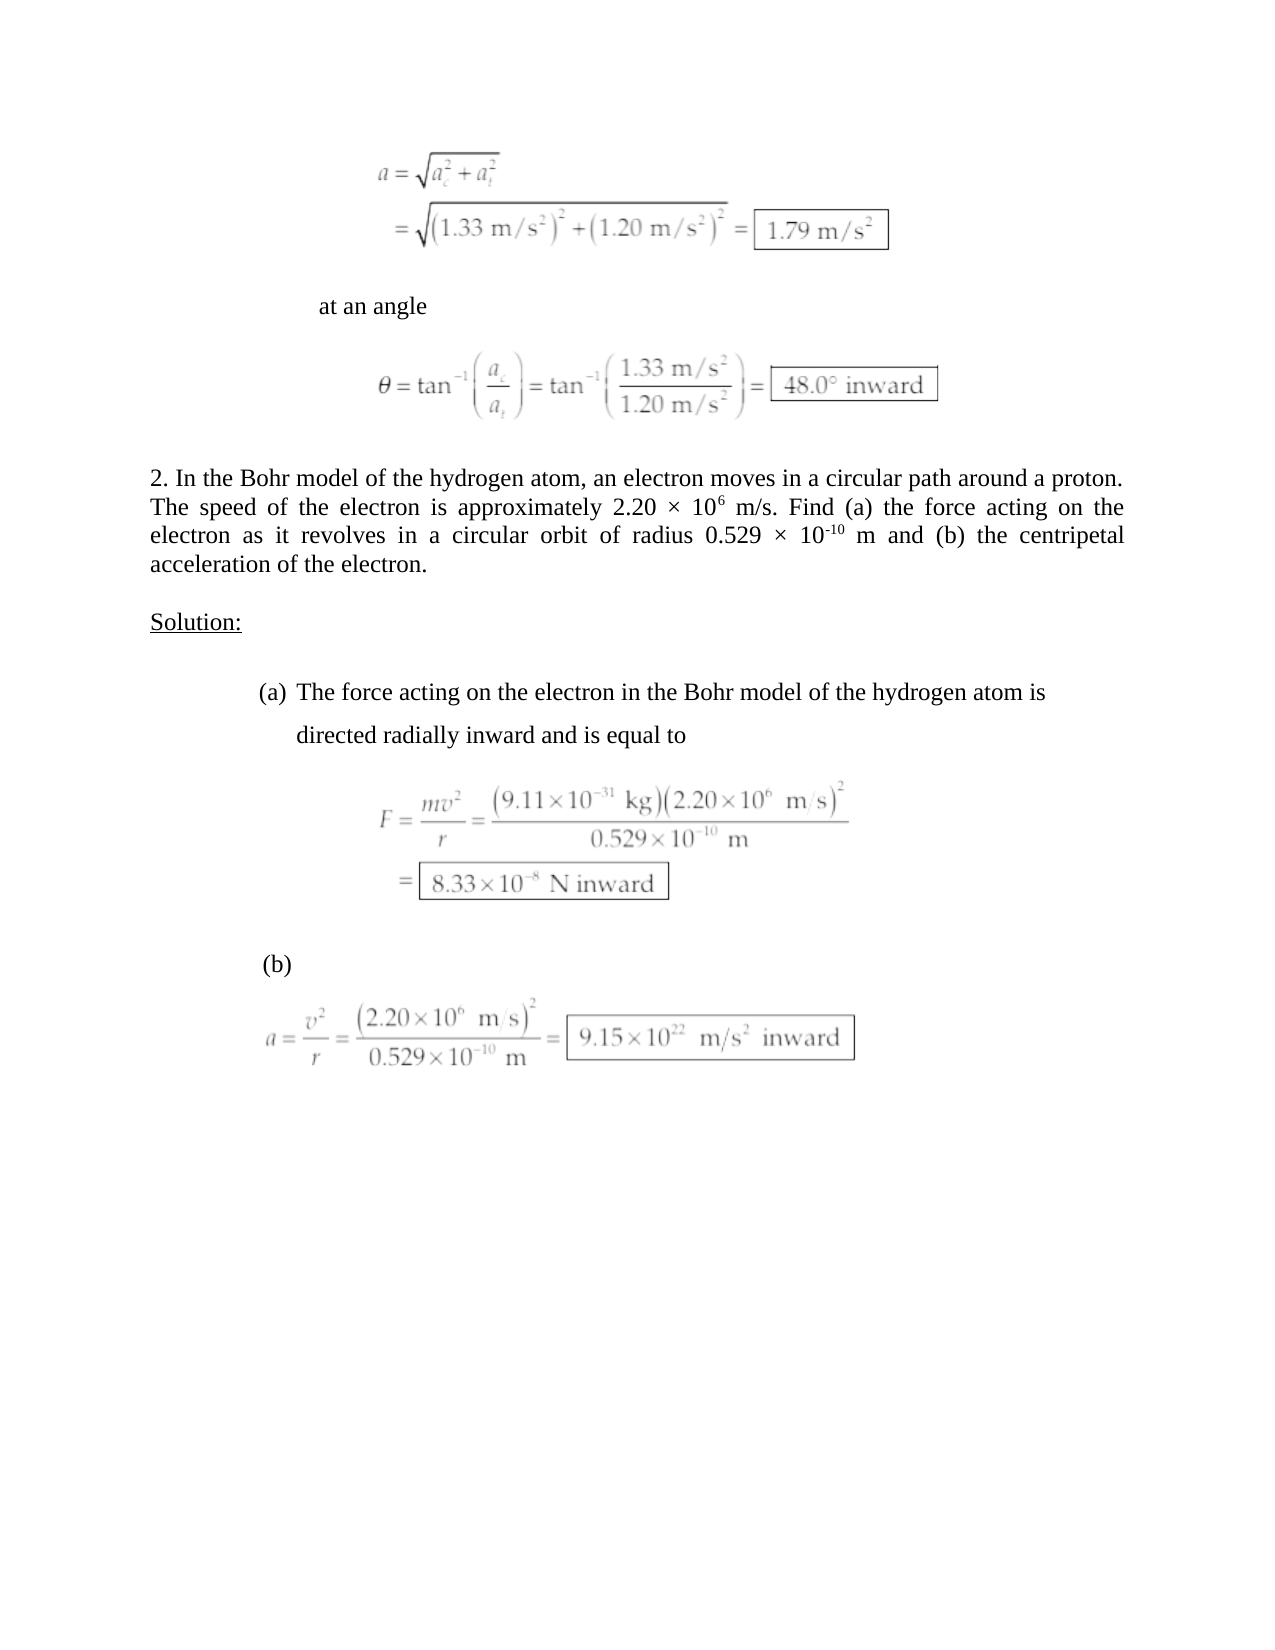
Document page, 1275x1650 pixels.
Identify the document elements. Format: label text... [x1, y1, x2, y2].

list The force acting on the electron in the Bohr model of the hydrogen atom is directed radially inward and is equal to [259, 677, 1125, 749]
text at an angle [150, 291, 1125, 320]
text Solution: [150, 607, 1125, 636]
text 2. In the Bohr model of the hydrogen atom, an electron moves in a circular path around a proton. The speed of the electron is approximately 2.20 × 106 m/s. Find (a) the force acting on the electron as it revolves in a circular orbit of radius 0.529 × 10-10 m and (b) the centripetal acceleration of the electron. [150, 463, 1125, 578]
text (b) [187, 949, 1125, 978]
